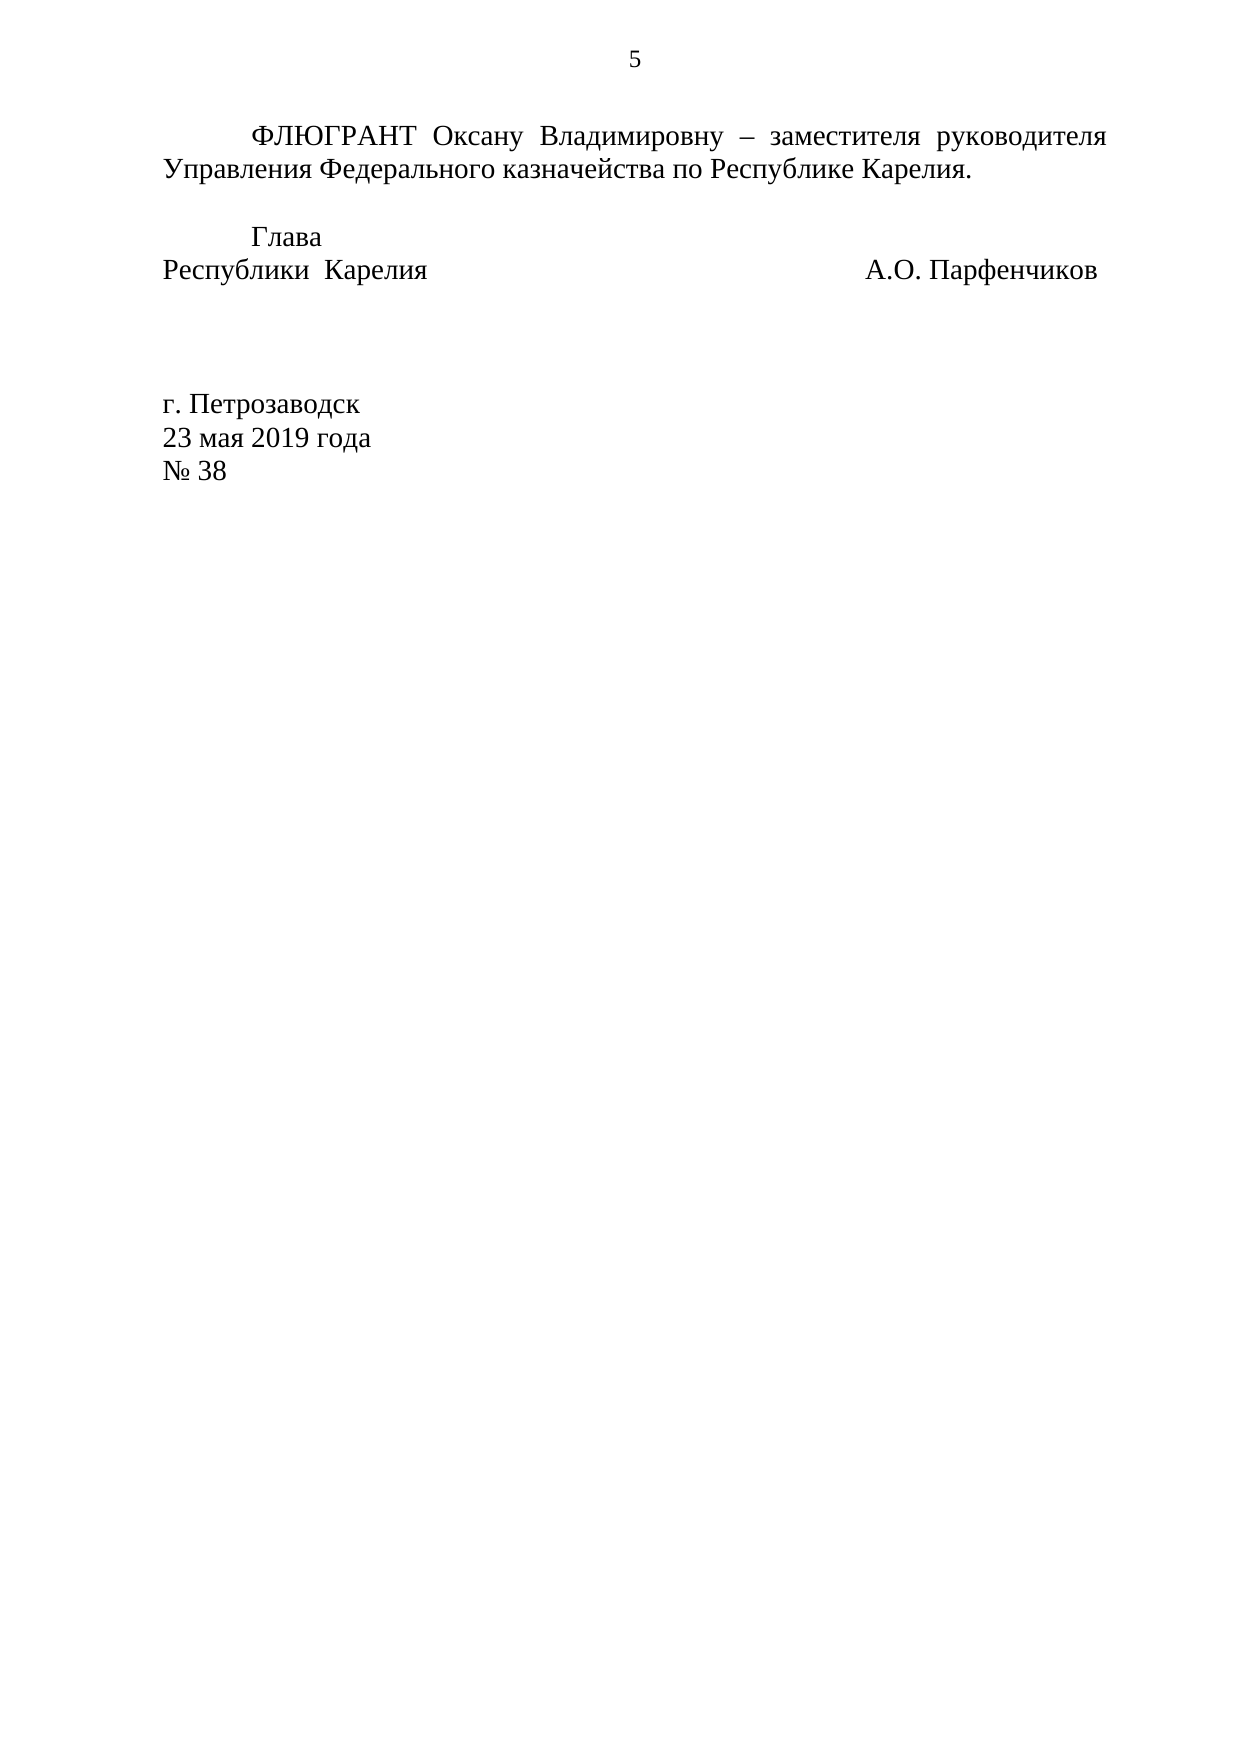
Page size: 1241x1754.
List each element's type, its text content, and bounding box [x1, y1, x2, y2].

text Республики Карелия А.О. Парфенчиков [162, 252, 1107, 286]
text 23 мая 2019 года [162, 420, 1107, 453]
text Глава [162, 219, 1107, 252]
text ФЛЮГРАНТ Оксану Владимировну – заместителя руководителя Управления Федерального казначейства по Республике Карелия. [162, 118, 1107, 185]
text г. Петрозаводск [162, 386, 1107, 420]
text № 38 [162, 453, 1107, 487]
